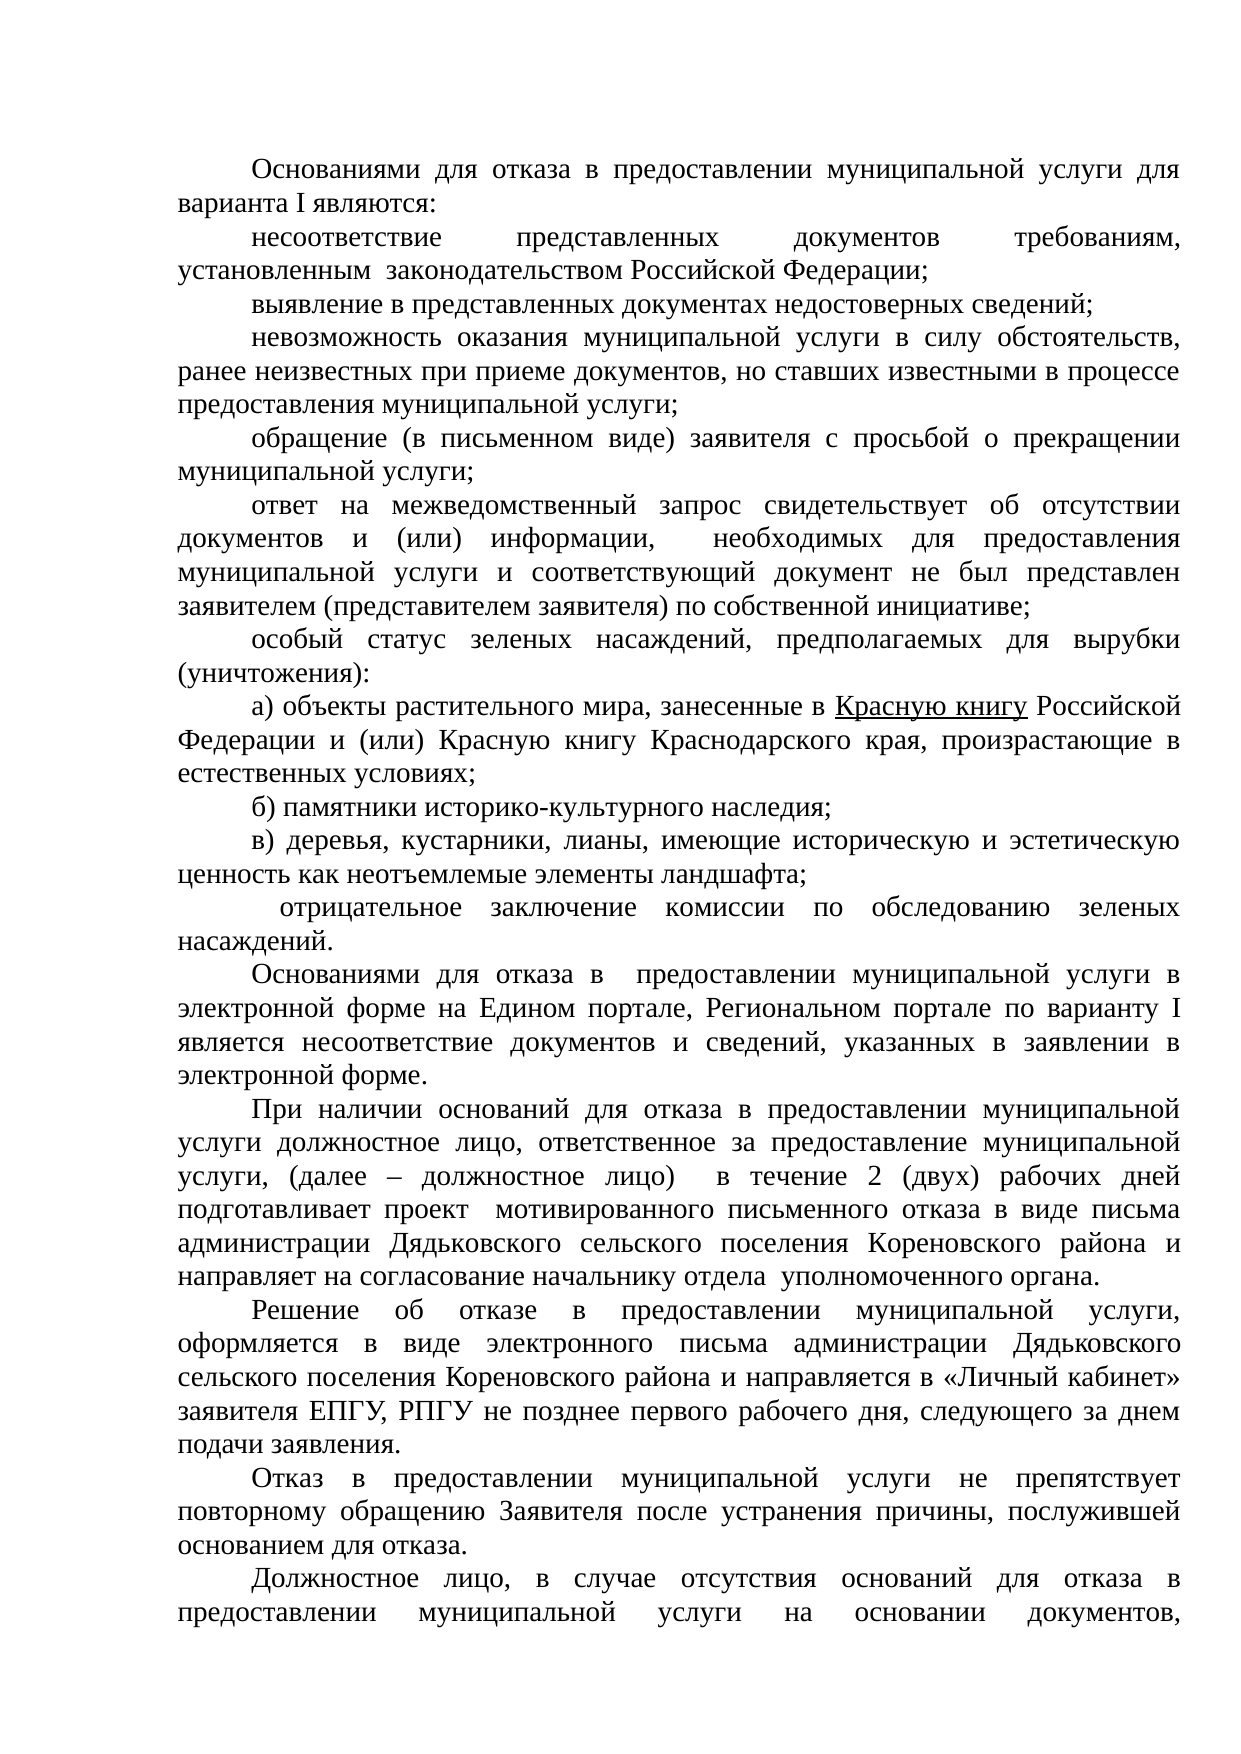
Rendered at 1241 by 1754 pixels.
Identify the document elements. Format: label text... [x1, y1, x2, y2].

text Основаниями для отказа в предоставлении муниципальной услуги в электронной форме на Едином портале, Региональном портале по варианту I является несоответствие документов и сведений, указанных в заявлении в электронной форме. [177, 957, 1181, 1091]
text обращение (в письменном виде) заявителя с просьбой о прекращении муниципальной услуги; [177, 420, 1181, 487]
text в) деревья, кустарники, лианы, имеющие историческую и эстетическую ценность как неотъемлемые элементы ландшафта; [177, 822, 1181, 889]
text Отказ в предоставлении муниципальной услуги не препятствует повторному обращению Заявителя после устранения причины, послужившей основанием для отказа. [177, 1460, 1181, 1560]
text невозможность оказания муниципальной услуги в силу обстоятельств, ранее неизвестных при приеме документов, но ставших известными в процессе предоставления муниципальной услуги; [177, 319, 1181, 420]
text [177, 1560, 1181, 1627]
text особый статус зеленых насаждений, предполагаемых для вырубки (уничтожения): [177, 621, 1181, 688]
text выявление в представленных документах недостоверных сведений; [177, 286, 1181, 319]
text а) объекты растительного мира, занесенные в Красную книгу Российской Федерации и (или) Красную книгу Краснодарского края, произрастающие в естественных условиях; [177, 688, 1181, 789]
text б) памятники историко-культурного наследия; [177, 789, 1181, 822]
text При наличии оснований для отказа в предоставлении муниципальной услуги должностное лицо, ответственное за предоставление муниципальной услуги, (далее – должностное лицо) в течение 2 (двух) рабочих дней подготавливает проект мотивированного письменного отказа в виде письма администрации Дядьковского сельского поселения Кореновского района и направляет на согласование начальнику отдела уполномоченного органа. [177, 1091, 1181, 1292]
text Основаниями для отказа в предоставлении муниципальной услуги для варианта I являются: [177, 152, 1181, 219]
text несоответствие представленных документов требованиям, установленным законодательством Российской Федерации; [177, 219, 1181, 286]
text отрицательное заключение комиссии по обследованию зеленых насаждений. [177, 889, 1181, 957]
text ответ на межведомственный запрос свидетельствует об отсутствии документов и (или) информации, необходимых для предоставления муниципальной услуги и соответствующий документ не был представлен заявителем (представителем заявителя) по собственной инициативе; [177, 487, 1181, 621]
text Решение об отказе в предоставлении муниципальной услуги, оформляется в виде электронного письма администрации Дядьковского сельского поселения Кореновского района и направляется в «Личный кабинет» заявителя ЕПГУ, РПГУ не позднее первого рабочего дня, следующего за днем подачи заявления. [177, 1292, 1181, 1460]
